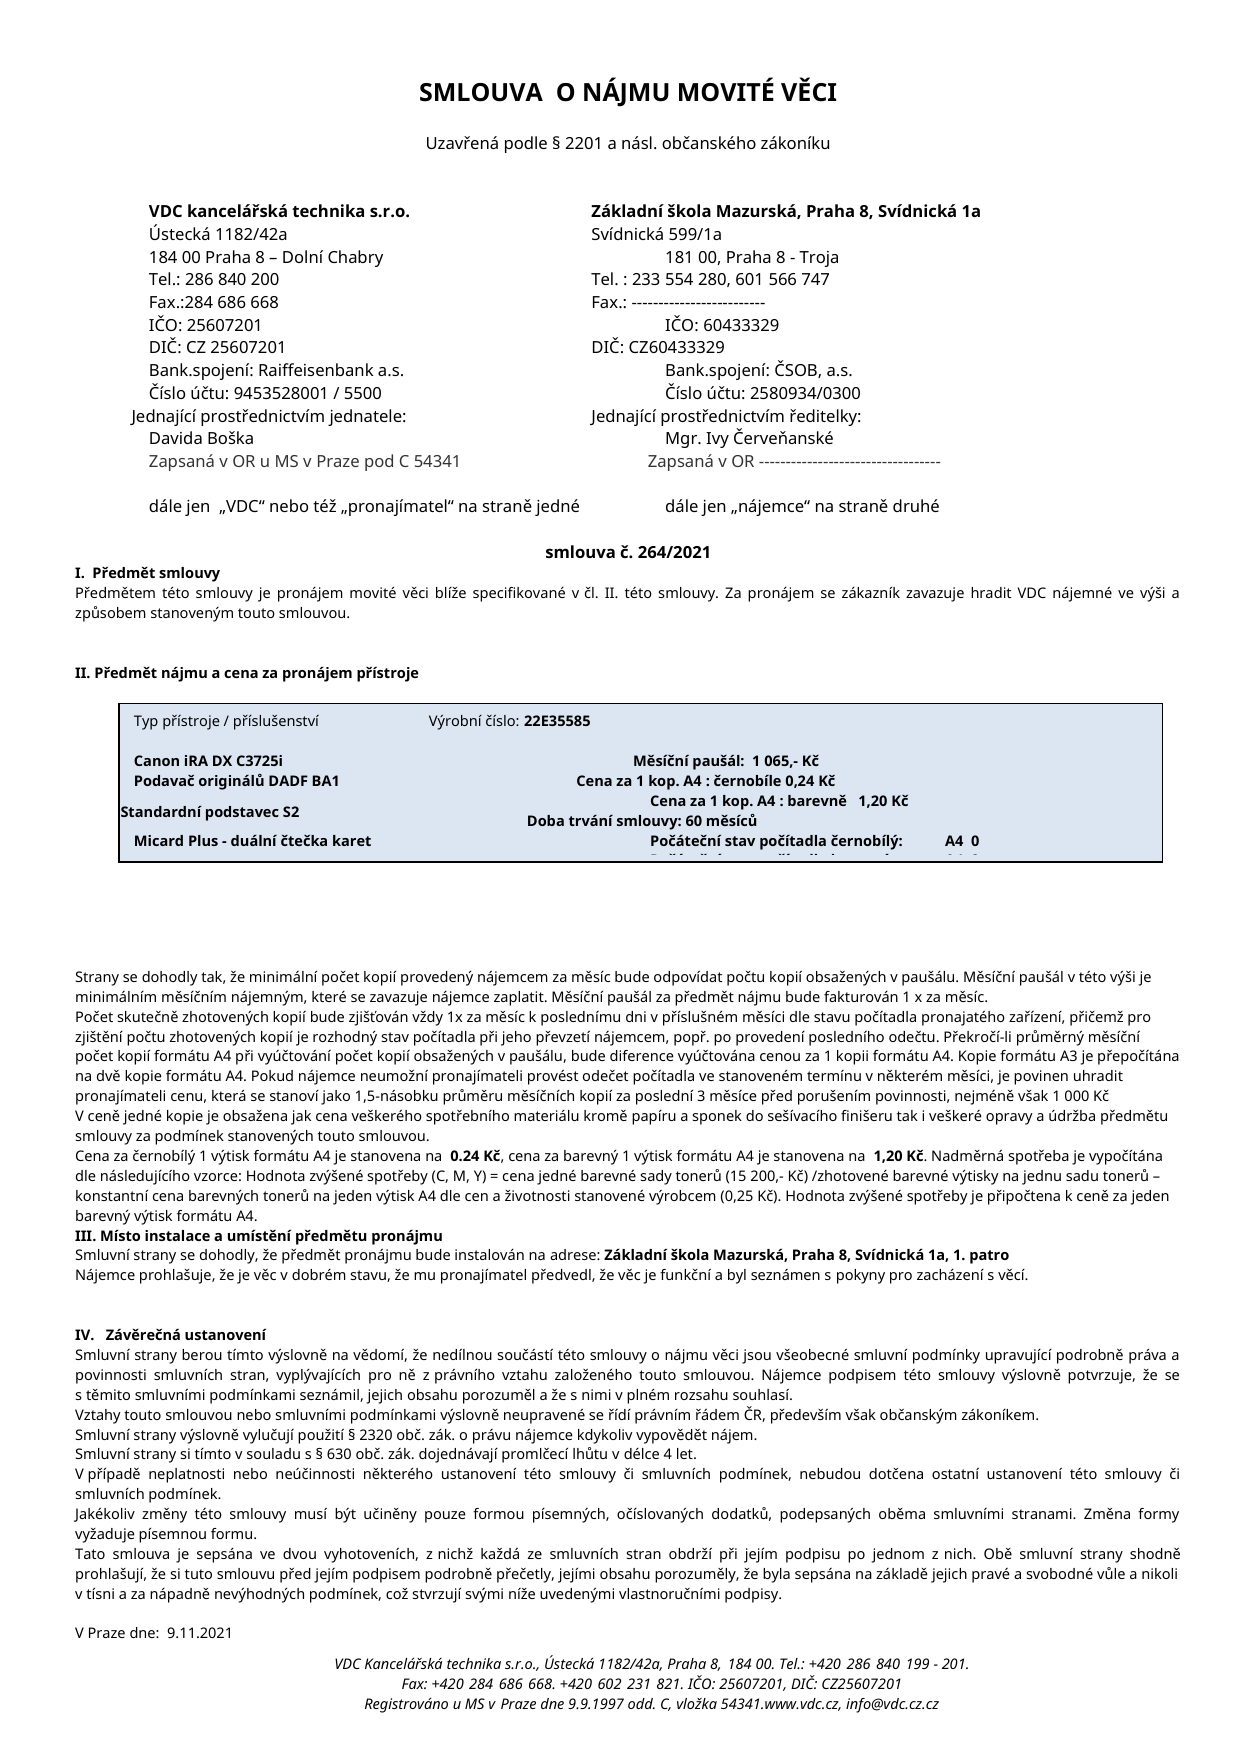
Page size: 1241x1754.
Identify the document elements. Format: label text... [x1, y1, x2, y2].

text Bank.spojení: Raiffeisenbank a.s. Bank.spojení: ČSOB, a.s. [75, 359, 1181, 381]
text IV. Závěrečná ustanovení [75, 1325, 1181, 1345]
text Vztahy touto smlouvou nebo smluvními podmínkami výslovně neupravené se řídí právním řádem ČR, především však občanským zákoníkem. [75, 1404, 1181, 1424]
text II. Předmět nájmu a cena za pronájem přístroje [75, 663, 1181, 682]
text Smluvní strany berou tímto výslovně na vědomí, že nedílnou součástí této smlouvy o nájmu věci jsou všeobecné smluvní podmínky upravující podrobně práva a povinnosti smluvních stran, vyplývajících pro ně z právního vztahu založeného touto smlouvou. Nájemce podpisem této smlouvy výslovně potvrzuje, že se s těmito smluvními podmínkami seznámil, jejich obsahu porozuměl a že s nimi v plném rozsahu souhlasí. [75, 1345, 1181, 1404]
text DIČ: CZ 25607201 DIČ: CZ60433329 [75, 336, 1181, 359]
text Počet skutečně zhotovených kopií bude zjišťován vždy 1x za měsíc k poslednímu dni v příslušném měsíci dle stavu počítadla pronajatého zařízení, přičemž pro zjištění počtu zhotovených kopií je rozhodný stav počítadla při jeho převzetí nájemcem, popř. po provedení posledního odečtu. Překročí-li průměrný měsíční počet kopií formátu A4 při vyúčtování počet kopií obsažených v paušálu, bude diference vyúčtována cenou za 1 kopii formátu A4. Kopie formátu A3 je přepočítána na dvě kopie formátu A4. Pokud nájemce neumožní pronajímateli provést odečet počítadla ve stanoveném termínu v některém měsíci, je povinen uhradit pronajímateli cenu, která se stanoví jako 1,5-násobku průměru měsíčních kopií za poslední 3 měsíce před porušením povinnosti, nejméně však 1 000 Kč [75, 1006, 1181, 1106]
text Smluvní strany si tímto v souladu s § 630 obč. zák. dojednávají promlčecí lhůtu v délce 4 let. [75, 1444, 1181, 1464]
text Davida Boška Mgr. Ivy Červeňanské [75, 427, 1181, 449]
text Předmětem této smlouvy je pronájem movité věci blíže specifikované v čl. II. této smlouvy. Za pronájem se zákazník zavazuje hradit VDC nájemné ve výši a způsobem stanoveným touto smlouvou. [75, 583, 1181, 623]
text Nájemce prohlašuje, že je věc v dobrém stavu, že mu pronajímatel předvedl, že věc je funkční a byl seznámen s pokyny pro zacházení s věcí. [75, 1265, 1181, 1285]
text Tel.: 286 840 200 Tel. : 233 554 280, 601 566 747 [75, 268, 1181, 291]
text III. Místo instalace a umístění předmětu pronájmu [75, 1225, 1181, 1245]
text Standardní podstavec S2 [75, 802, 1181, 822]
text Tato smlouva je sepsána ve dvou vyhotoveních, z nichž každá ze smluvních stran obdrží při jejím podpisu po jednom z nich. Obě smluvní strany shodně prohlašují, že si tuto smlouvu před jejím podpisem podrobně přečetly, jejími obsahu porozuměly, že byla sepsána na základě jejich pravé a svobodné vůle a nikoli v tísni a za nápadně nevýhodných podmínek, což stvrzují svými níže uvedenými vlastnoručními podpisy. [75, 1544, 1181, 1603]
text Smluvní strany výslovně vylučují použití § 2320 obč. zák. o právu nájemce kdykoliv vypovědět nájem. [75, 1424, 1181, 1444]
text Ústecká 1182/42a Svídnická 599/1a [75, 222, 1181, 245]
text Fax.:284 686 668 Fax.: ------------------------- [75, 291, 1181, 313]
text Smluvní strany se dohodly, že předmět pronájmu bude instalován na adrese: Základní škola Mazurská, Praha 8, Svídnická 1a, 1. patro [75, 1245, 1181, 1265]
text SMLOUVA O NÁJMU MOVITÉ VĚCI [75, 75, 1181, 109]
text V případě neplatnosti nebo neúčinnosti některého ustanovení této smlouvy či smluvních podmínek, nebudou dotčena ostatní ustanovení této smlouvy či smluvních podmínek. [75, 1464, 1181, 1504]
text VDC kancelářská technika s.r.o. Základní škola Mazurská, Praha 8, Svídnická 1a [75, 200, 1181, 222]
text Strany se dohodly tak, že minimální počet kopií provedený nájemcem za měsíc bude odpovídat počtu kopií obsažených v paušálu. Měsíční paušál v této výši je minimálním měsíčním nájemným, které se zavazuje nájemce zaplatit. Měsíční paušál za předmět nájmu bude fakturován 1 x za měsíc. [75, 967, 1181, 1006]
text I. Předmět smlouvy [75, 563, 1181, 583]
text Jednající prostřednictvím jednatele: Jednající prostřednictvím ředitelky: [75, 404, 1181, 427]
text Cena za černobílý 1 výtisk formátu A4 je stanovena na 0.24 Kč, cena za barevný 1 výtisk formátu A4 je stanovena na 1,20 Kč. Nadměrná spotřeba je vypočítána dle následujícího vzorce: Hodnota zvýšené spotřeby (C, M, Y) = cena jedné barevné sady tonerů (15 200,- Kč) /zhotovené barevné výtisky na jednu sadu tonerů – konstantní cena barevných tonerů na jeden výtisk A4 dle cen a životnosti stanovené výrobcem (0,25 Kč). Hodnota zvýšené spotřeby je připočtena k ceně za jeden barevný výtisk formátu A4. [75, 1146, 1181, 1225]
text Zapsaná v OR u MS v Praze pod C 54341 Zapsaná v OR ---------------------------------- [75, 449, 1181, 472]
text V Praze dne: 9.11.2021 [75, 1623, 1181, 1643]
text Uzavřená podle § 2201 a násl. občanského zákoníku [75, 132, 1181, 154]
text Jakékoliv změny této smlouvy musí být učiněny pouze formou písemných, očíslovaných dodatků, podepsaných oběma smluvními stranami. Změna formy vyžaduje písemnou formu. [75, 1504, 1181, 1544]
text dále jen „VDC“ nebo též „pronajímatel“ na straně jedné dále jen „nájemce“ na straně druhé [75, 495, 1181, 518]
text V ceně jedné kopie je obsažena jak cena veškerého spotřebního materiálu kromě papíru a sponek do sešívacího finišeru tak i veškeré opravy a údržba předmětu smlouvy za podmínek stanovených touto smlouvou. [75, 1106, 1181, 1146]
text 184 00 Praha 8 – Dolní Chabry 181 00, Praha 8 - Troja [75, 245, 1181, 268]
text Číslo účtu: 9453528001 / 5500 Číslo účtu: 2580934/0300 [75, 381, 1181, 404]
text smlouva č. 264/2021 [75, 540, 1181, 563]
text IČO: 25607201 IČO: 60433329 [75, 313, 1181, 336]
